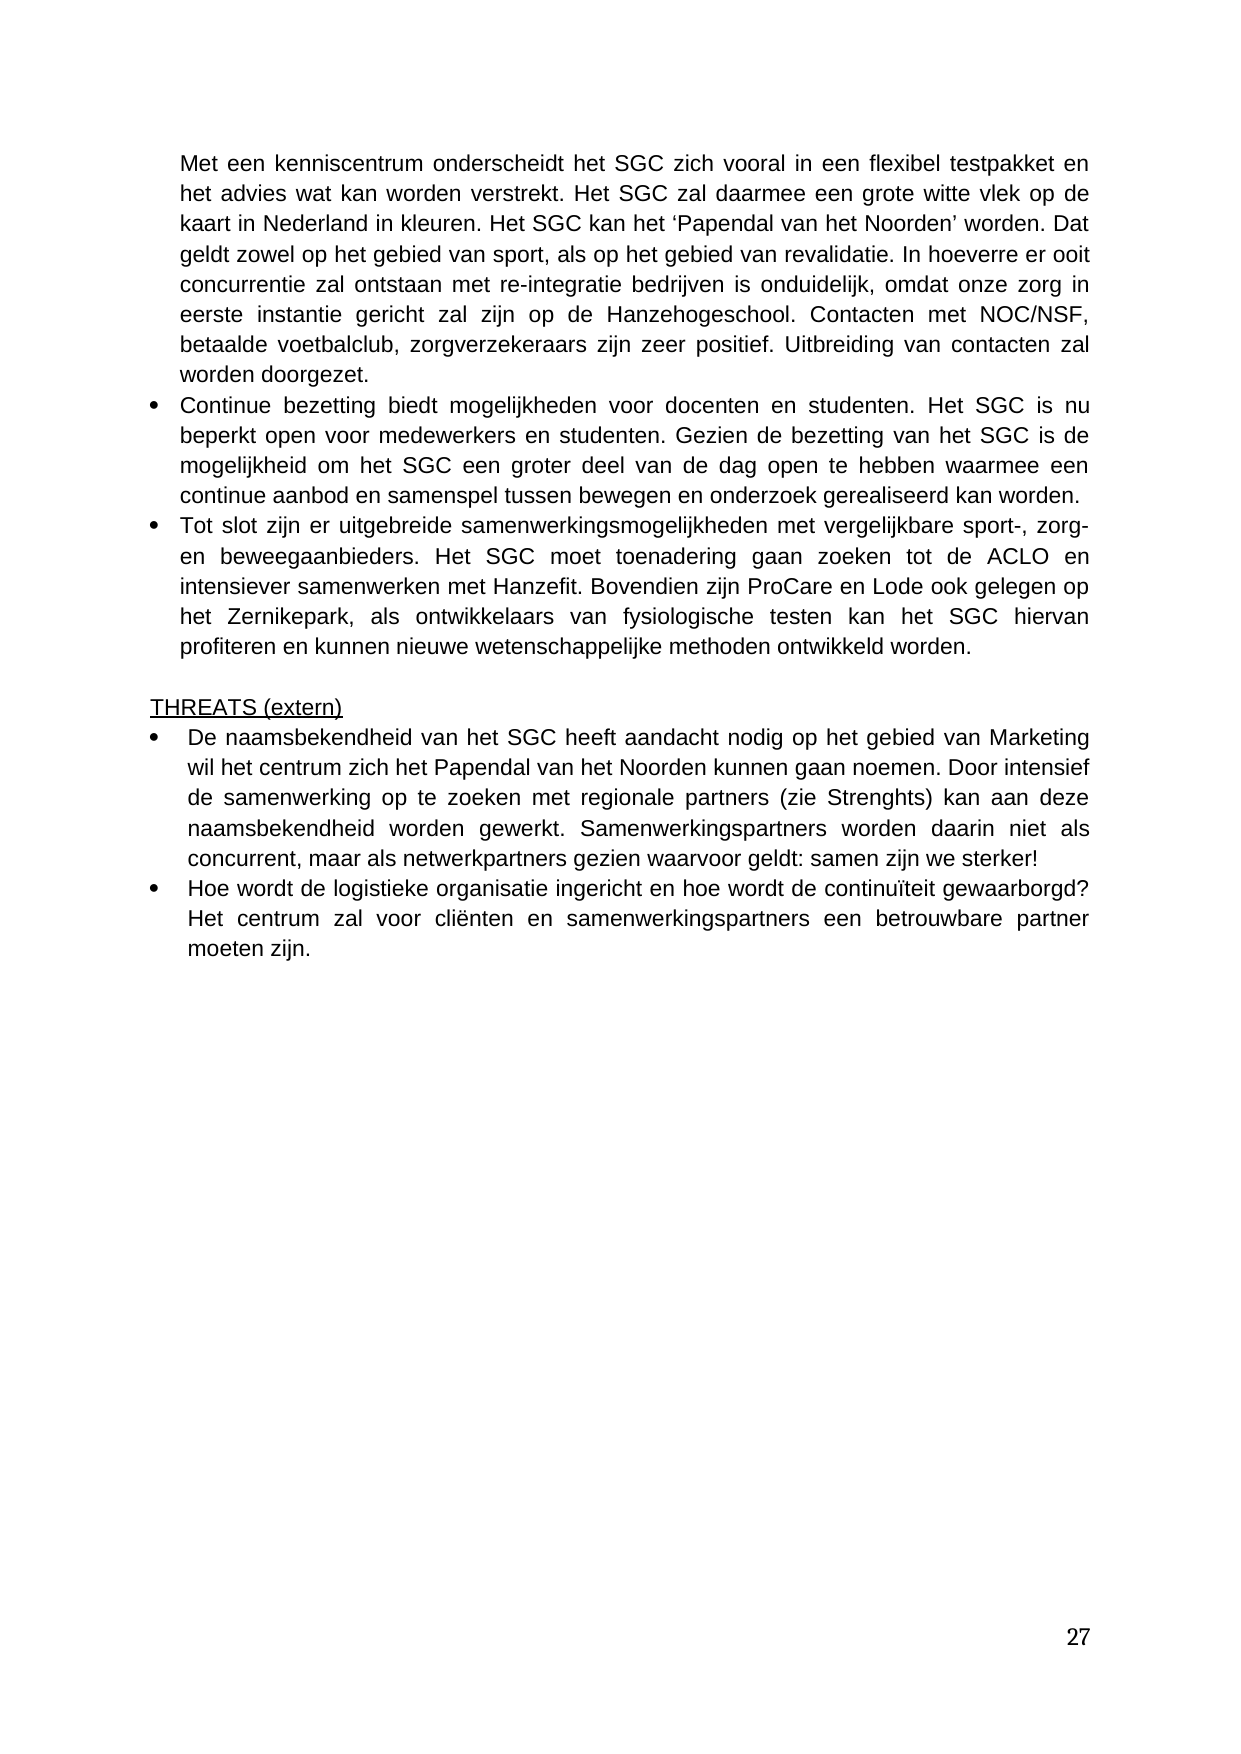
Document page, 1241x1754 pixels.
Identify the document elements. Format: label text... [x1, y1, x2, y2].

list THREATS (extern) [150, 694, 1090, 720]
list De naamsbekendheid van het SGC heeft aandacht nodig op het gebied van Marketing wil het centrum zich het Papendal van het Noorden kunnen gaan noemen. Door intensief de samenwerking op te zoeken met regionale partners (zie Strenghts) kan aan deze naamsbekendheid worden gewerkt. Samenwerkingspartners worden daarin niet als concurrent, maar als netwerkpartners gezien waarvoor geldt: samen zijn we sterker! [150, 724, 1090, 871]
text Met een kenniscentrum onderscheidt het SGC zich vooral in een flexibel testpakket en het advies wat kan worden verstrekt. Het SGC zal daarmee een grote witte vlek op de kaart in Nederland in kleuren. Het SGC kan het ‘Papendal van het Noorden’ worden. Dat geldt zowel op het gebied van sport, als op het gebied van revalidatie. In hoeverre er ooit concurrentie zal ontstaan met re-integratie bedrijven is onduidelijk, omdat onze zorg in eerste instantie gericht zal zijn op de Hanzehogeschool. Contacten met NOC/NSF, betaalde voetbalclub, zorgverzekeraars zijn zeer positief. Uitbreiding van contacten zal worden doorgezet. [179, 150, 1090, 388]
list Hoe wordt de logistieke organisatie ingericht en hoe wordt de continuïteit gewaarborgd? Het centrum zal voor cliënten en samenwerkingspartners een betrouwbare partner moeten zijn. [150, 875, 1090, 962]
list Continue bezetting biedt mogelijkheden voor docenten en studenten. Het SGC is nu beperkt open voor medewerkers en studenten. Gezien de bezetting van het SGC is de mogelijkheid om het SGC een groter deel van de dag open te hebben waarmee een continue aanbod en samenspel tussen bewegen en onderzoek gerealiseerd kan worden. [150, 392, 1090, 509]
list Tot slot zijn er uitgebreide samenwerkingsmogelijkheden met vergelijkbare sport-, zorg- en beweegaanbieders. Het SGC moet toenadering gaan zoeken tot de ACLO en intensiever samenwerken met Hanzefit. Bovendien zijn ProCare en Lode ook gelegen op het Zernikepark, als ontwikkelaars van fysiologische testen kan het SGC hiervan profiteren en kunnen nieuwe wetenschappelijke methoden ontwikkeld worden. [150, 512, 1090, 660]
